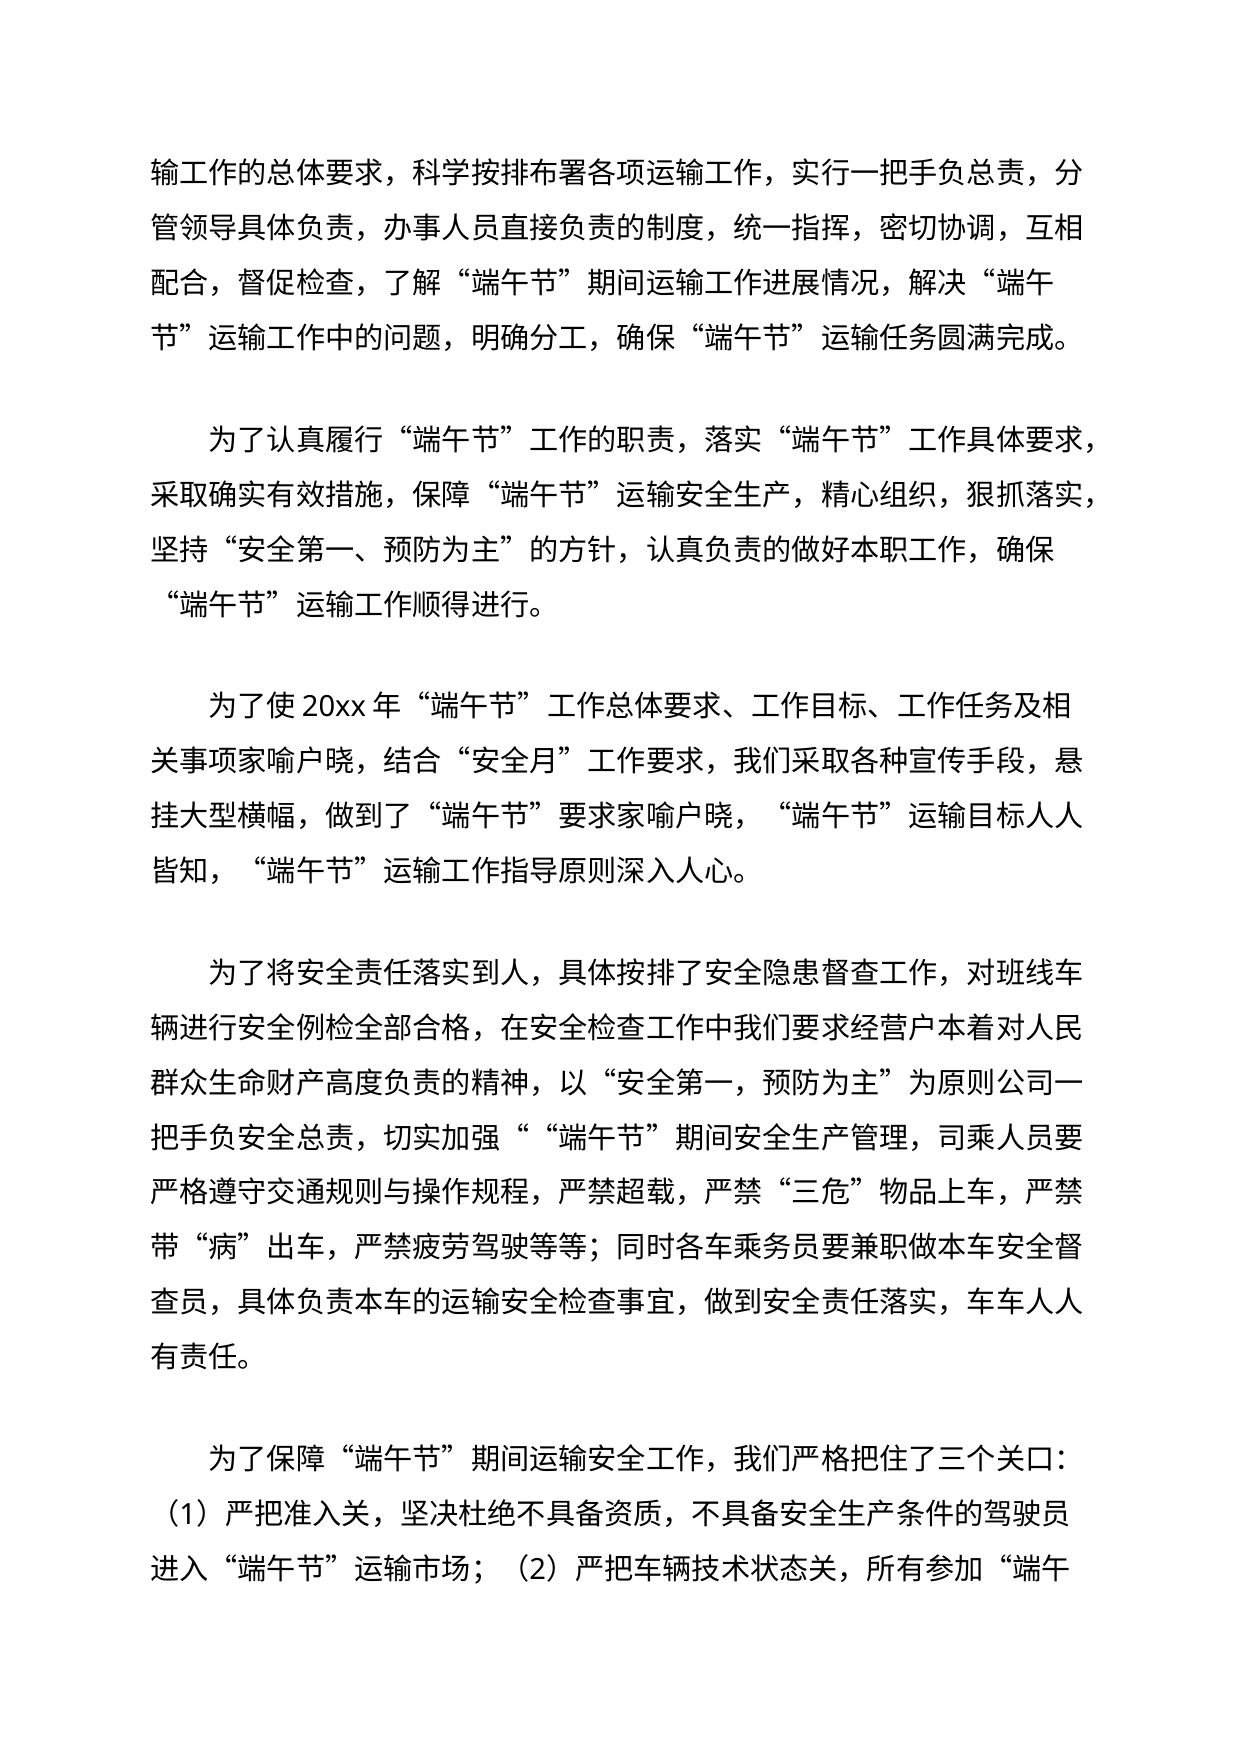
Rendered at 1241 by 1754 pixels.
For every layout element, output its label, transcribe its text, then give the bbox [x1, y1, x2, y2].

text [150, 150, 1090, 357]
text 为了将安全责任落实到人，具体按排了安全隐患督查工作，对班线车辆进行安全例检全部合格，在安全检查工作中我们要求经营户本着对人民群众生命财产高度负责的精神，以“安全第一，预防为主”为原则公司一把手负安全总责，切实加强““端午节”期间安全生产管理，司乘人员要严格遵守交通规则与操作规程，严禁超载，严禁“三危”物品上车，严禁带“病”出车，严禁疲劳驾驶等等；同时各车乘务员要兼职做本车安全督查员，具体负责本车的运输安全检查事宜，做到安全责任落实，车车人人有责任。 [150, 949, 1090, 1376]
text 为了使20xx年“端午节”工作总体要求、工作目标、工作任务及相关事项家喻户晓，结合“安全月”工作要求，我们采取各种宣传手段，悬挂大型横幅，做到了“端午节”要求家喻户晓，“端午节”运输目标人人皆知，“端午节”运输工作指导原则深入人心。 [150, 683, 1090, 890]
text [150, 1436, 1090, 1588]
text 为了认真履行“端午节”工作的职责，落实“端午节”工作具体要求，采取确实有效措施，保障“端午节”运输安全生产，精心组织，狠抓落实，坚持“安全第一、预防为主”的方针，认真负责的做好本职工作，确保“端午节”运输工作顺得进行。 [150, 416, 1090, 623]
